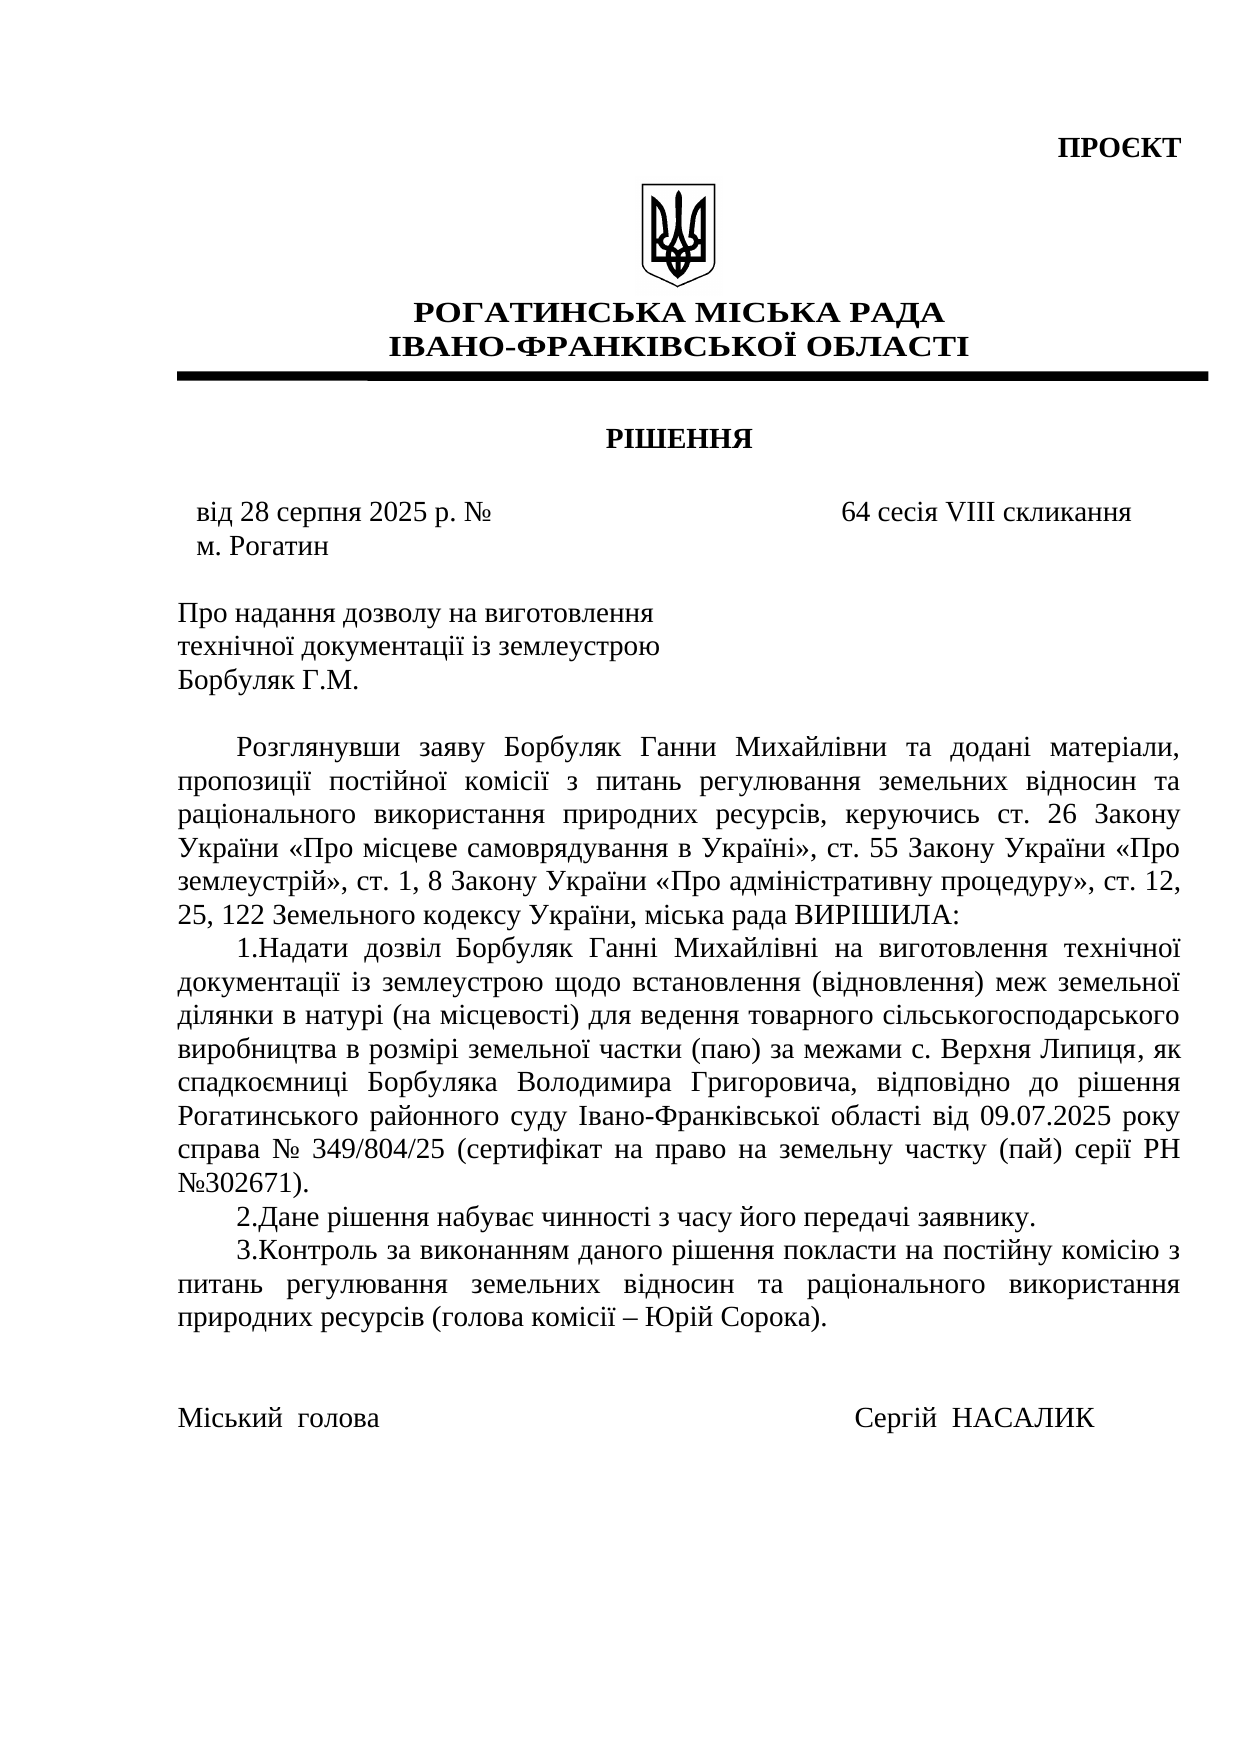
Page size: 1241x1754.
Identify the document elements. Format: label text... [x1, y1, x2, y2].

text від 28 серпня 2025 р. № 64 сесія VIII скликання [196, 494, 1237, 528]
text РІШЕННЯ [177, 421, 1181, 454]
text 1.Надати дозвіл Борбуляк Ганні Михайлівні на виготовлення технічної документації із землеустрою щодо встановлення (відновлення) меж земельної ділянки в натурі (на місцевості) для ведення товарного сільськогосподарського виробництва в розмірі земельної частки (паю) за межами с. Верхня Липиця, як спадкоємниці Борбуляка Володимира Григоровича, відповідно до рішення Рогатинського районного суду Івано-Франківської області від 09.07.2025 року справа № 349/804/25 (сертифікат на право на земельну частку (пай) серії РН №302671). [177, 930, 1181, 1199]
text 2.Дане рішення набуває чинності з часу його передачі заявнику. [177, 1199, 1181, 1232]
text Міський голова Сергій НАСАЛИК [177, 1400, 1181, 1433]
text м. Рогатин [196, 528, 1237, 561]
text Борбуляк Г.М. [177, 662, 1181, 696]
text ПРОЄКТ [177, 131, 1181, 164]
text РОГАТИНСЬКА МІСЬКА РАДА [177, 295, 1181, 329]
text технічної документації із землеустрою [177, 628, 1181, 662]
text 3.Контроль за виконанням даного рішення покласти на постійну комісію з питань регулювання земельних відносин та раціонального використання природних ресурсів (голова комісії – Юрій Сорока). [177, 1232, 1181, 1333]
text Про надання дозволу на виготовлення [177, 595, 1181, 628]
text Розглянувши заяву Борбуляк Ганни Михайлівни та додані матеріали, пропозиції постійної комісії з питань регулювання земельних відносин та раціонального використання природних ресурсів, керуючись ст. 26 Закону України «Про місцеве самоврядування в Україні», ст. 55 Закону України «Про землеустрій», ст. 1, 8 Закону України «Про адміністративну процедуру», ст. 12, 25, 122 Земельного кодексу України, міська рада ВИРІШИЛА: [177, 729, 1181, 930]
text ІВАНО-ФРАНКІВСЬКОЇ ОБЛАСТІ [177, 329, 1181, 362]
